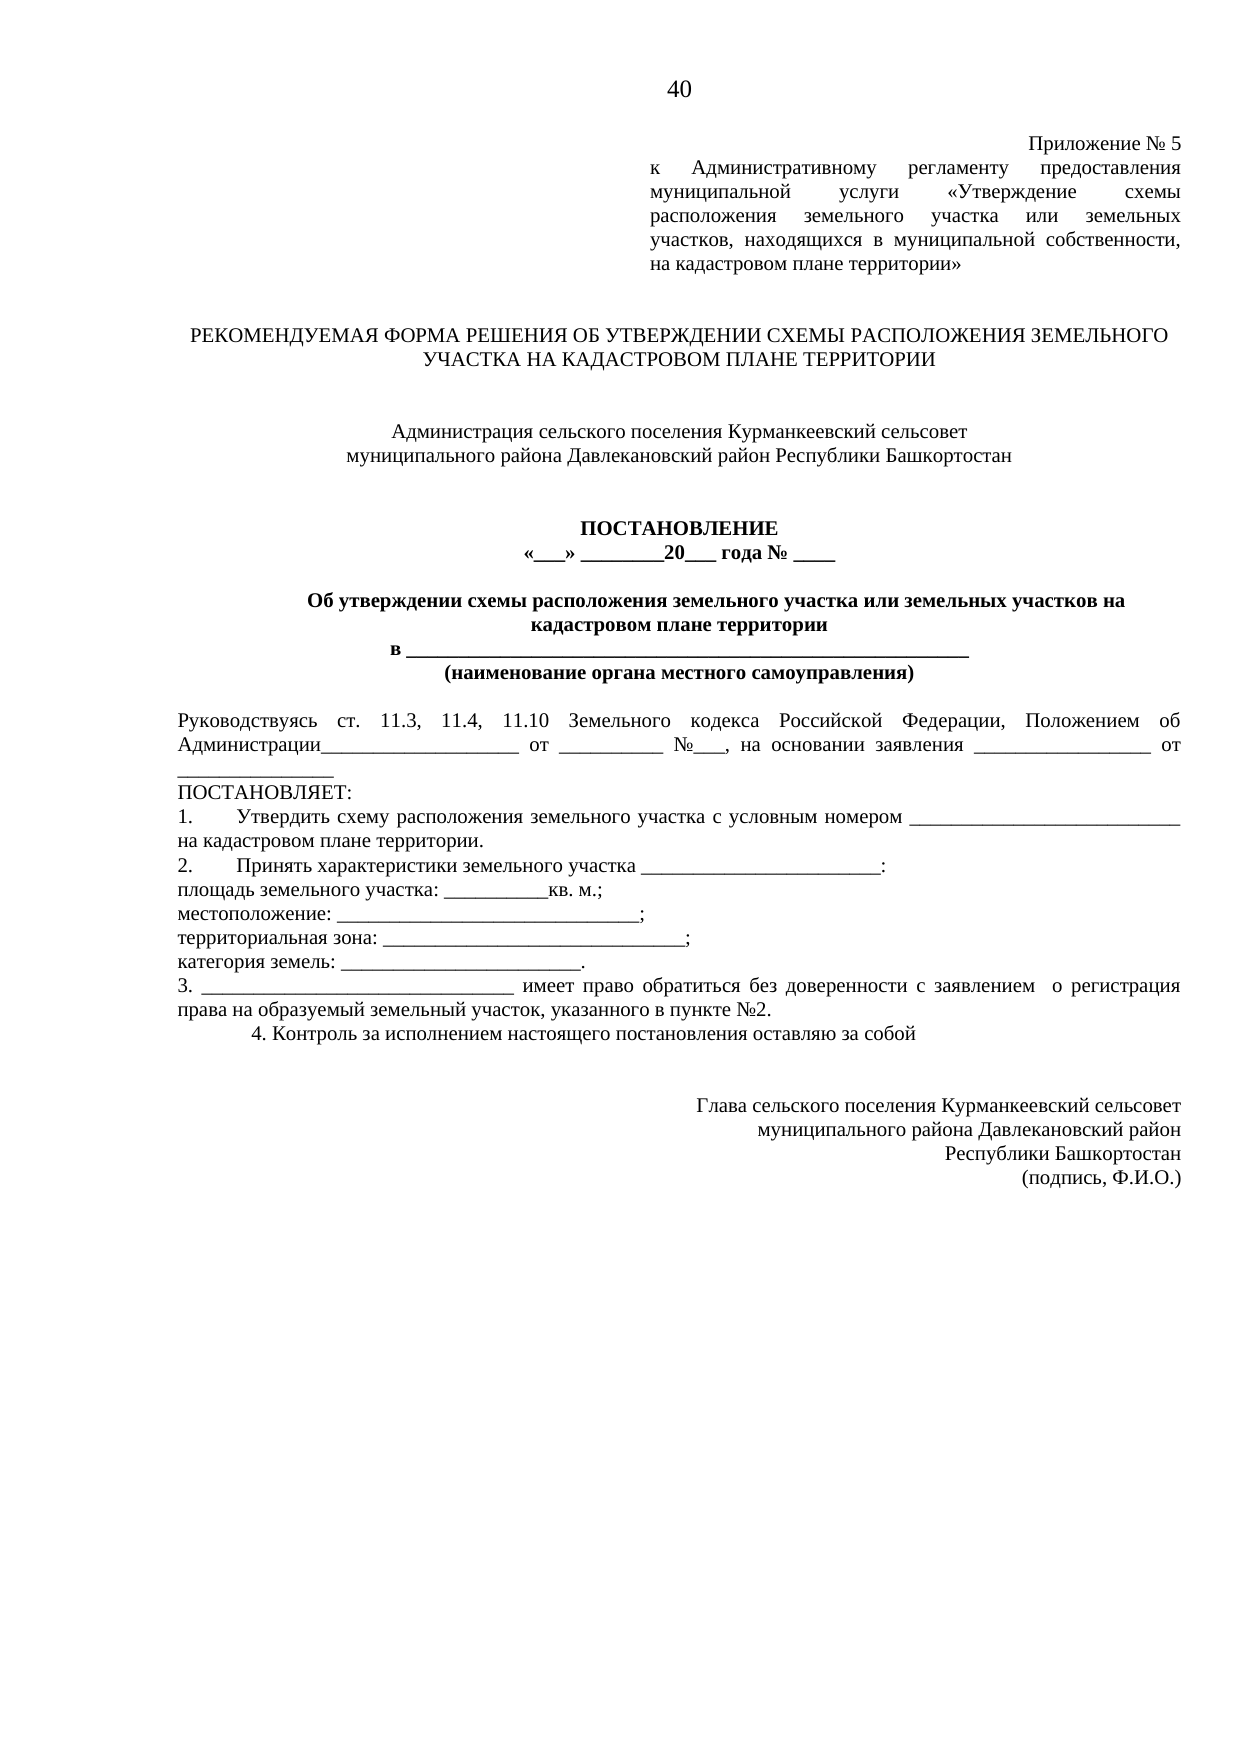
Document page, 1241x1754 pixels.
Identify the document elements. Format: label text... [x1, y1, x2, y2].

text муниципального района Давлекановский район Республики Башкортостан [177, 443, 1181, 467]
text Администрация сельского поселения Курманкеевский сельсовет [177, 419, 1181, 443]
text муниципального района Давлекановский район [177, 1117, 1181, 1141]
text 3. ______________________________ имеет право обратиться без доверенности с заявлением о регистрация права на образуемый земельный участок, указанного в пункте №2. [177, 973, 1181, 1021]
text Об утверждении схемы расположения земельного участка или земельных участков на кадастровом плане территории [177, 588, 1181, 636]
text (подпись, Ф.И.О.) [177, 1165, 1181, 1189]
text Приложение № 5 [177, 131, 1181, 155]
text местоположение: _____________________________; [177, 901, 1181, 925]
text Руководствуясь ст. 11.3, 11.4, 11.10 Земельного кодекса Российской Федерации, Положением об Администрации___________________ от __________ №___, на основании заявления _________________ от _______________ [177, 708, 1181, 780]
text площадь земельного участка: __________кв. м.; [177, 877, 1181, 901]
text Глава сельского поселения Курманкеевский сельсовет [177, 1093, 1181, 1117]
text в ______________________________________________________ [177, 636, 1181, 660]
text «___» ________20___ года № ____ [177, 540, 1181, 564]
text категория земель: _______________________. [177, 949, 1181, 973]
text РЕКОМЕНДУЕМАЯ ФОРМА РЕШЕНИЯ ОБ УТВЕРЖДЕНИИ СХЕМЫ РАСПОЛОЖЕНИЯ ЗЕМЕЛЬНОГО УЧАСТКА НА КАДАСТРОВОМ ПЛАНЕ ТЕРРИТОРИИ [177, 323, 1181, 371]
text 4. Контроль за исполнением настоящего постановления оставляю за собой [177, 1021, 1181, 1045]
text ПОСТАНОВЛЕНИЕ [177, 516, 1181, 540]
text к Административному регламенту предоставления муниципальной услуги «Утверждение схемы расположения земельного участка или земельных участков, находящихся в муниципальной собственности, на кадастровом плане территории» [650, 155, 1181, 275]
text Республики Башкортостан [177, 1141, 1181, 1165]
text (наименование органа местного самоуправления) [177, 660, 1181, 684]
text территориальная зона: _____________________________; [177, 925, 1181, 949]
text 2. Принять характеристики земельного участка _______________________: [177, 852, 1181, 877]
text ПОСТАНОВЛЯЕТ: [177, 780, 1181, 804]
text 1. Утвердить схему расположения земельного участка с условным номером __________________________ на кадастровом плане территории. [177, 804, 1181, 852]
